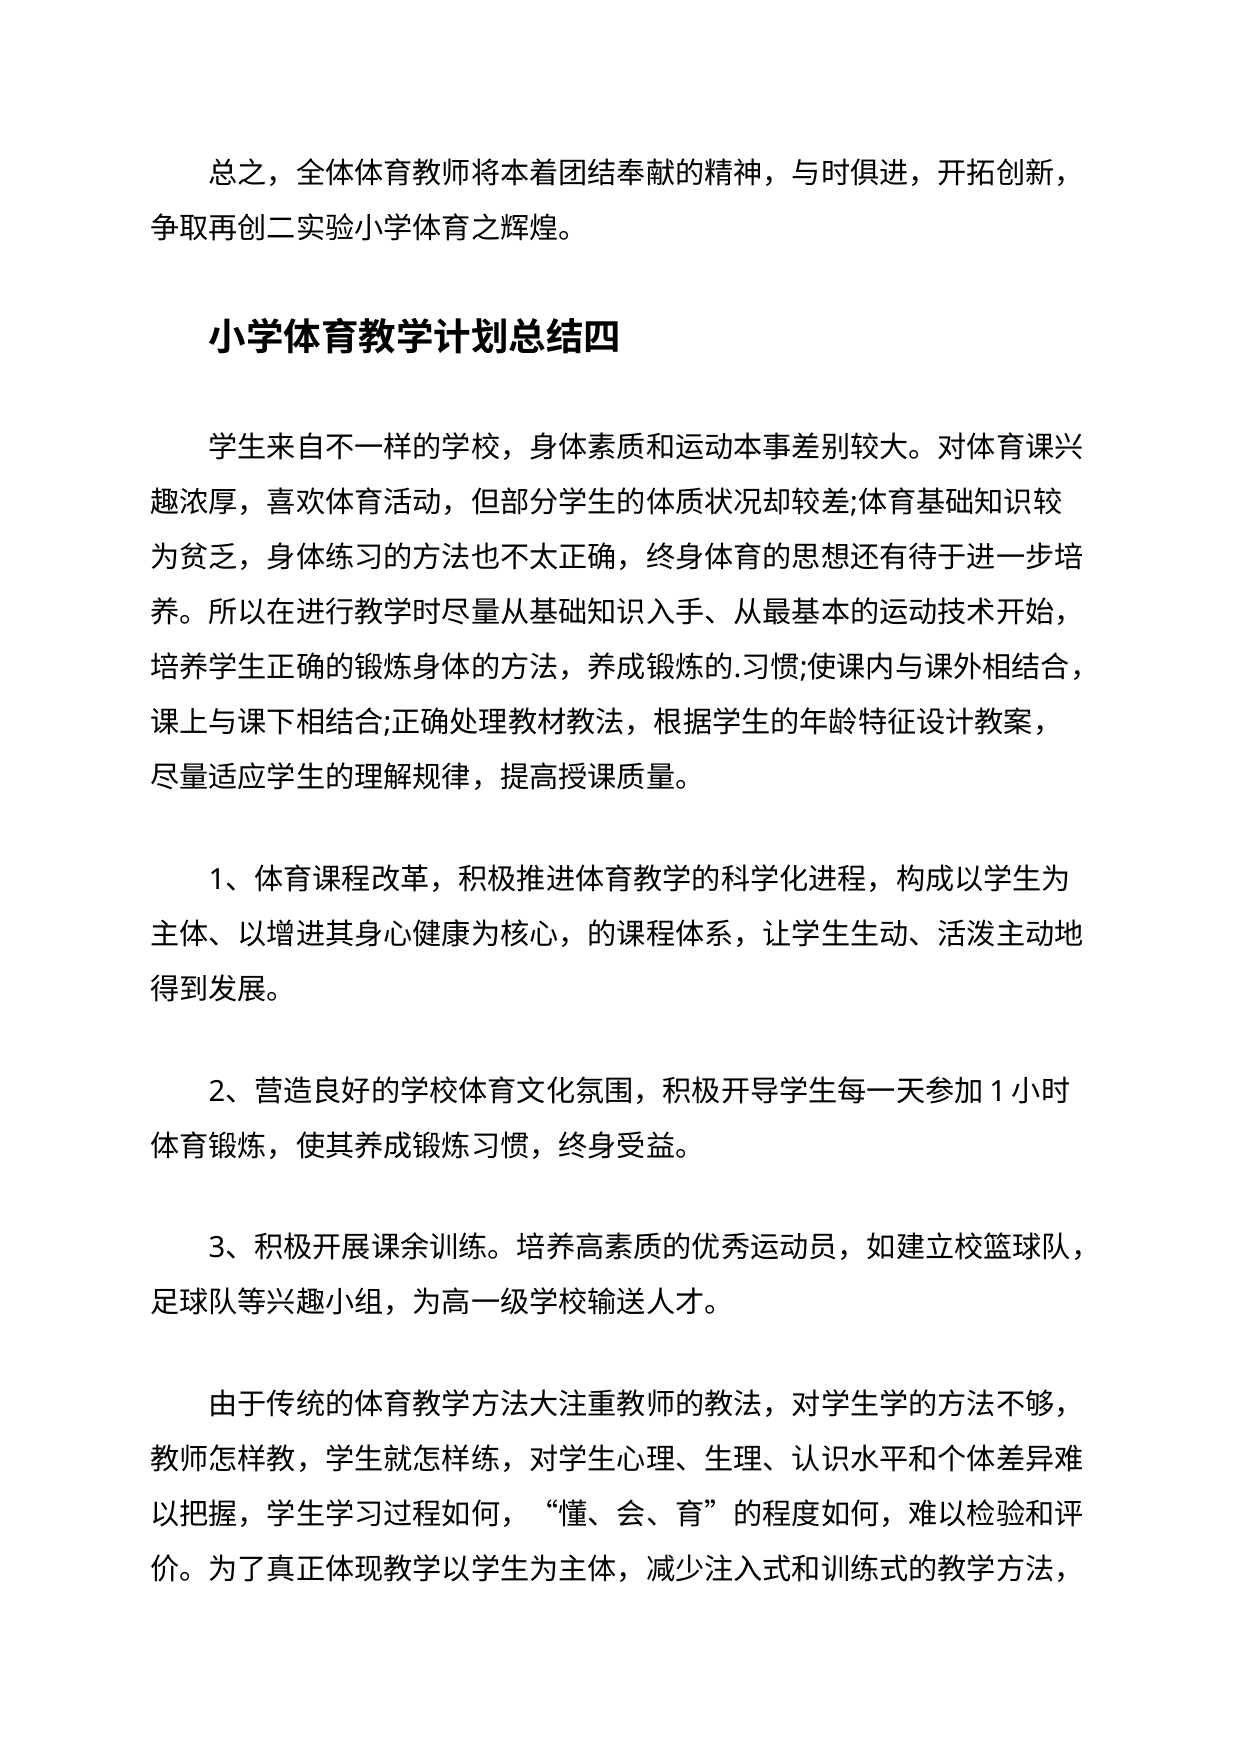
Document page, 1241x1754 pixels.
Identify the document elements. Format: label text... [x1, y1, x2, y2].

text 3、积极开展课余训练。培养高素质的优秀运动员，如建立校篮球队，足球队等兴趣小组，为高一级学校输送人才。 [150, 1224, 1090, 1321]
text 2、营造良好的学校体育文化氛围，积极开导学生每一天参加1小时体育锻炼，使其养成锻炼习惯，终身受益。 [150, 1067, 1090, 1164]
text 1、体育课程改革，积极推进体育教学的科学化进程，构成以学生为主体、以增进其身心健康为核心，的课程体系，让学生生动、活泼主动地得到发展。 [150, 856, 1090, 1008]
text 总之，全体体育教师将本着团结奉献的精神，与时俱进，开拓创新，争取再创二实验小学体育之辉煌。 [150, 150, 1090, 247]
text 小学体育教学计划总结四 [150, 307, 1090, 361]
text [150, 1381, 1090, 1588]
text 学生来自不一样的学校，身体素质和运动本事差别较大。对体育课兴趣浓厚，喜欢体育活动，但部分学生的体质状况却较差;体育基础知识较为贫乏，身体练习的方法也不太正确，终身体育的思想还有待于进一步培养。所以在进行教学时尽量从基础知识入手、从最基本的运动技术开始，培养学生正确的锻炼身体的方法，养成锻炼的.习惯;使课内与课外相结合，课上与课下相结合;正确处理教材教法，根据学生的年龄特征设计教案，尽量适应学生的理解规律，提高授课质量。 [150, 424, 1090, 796]
